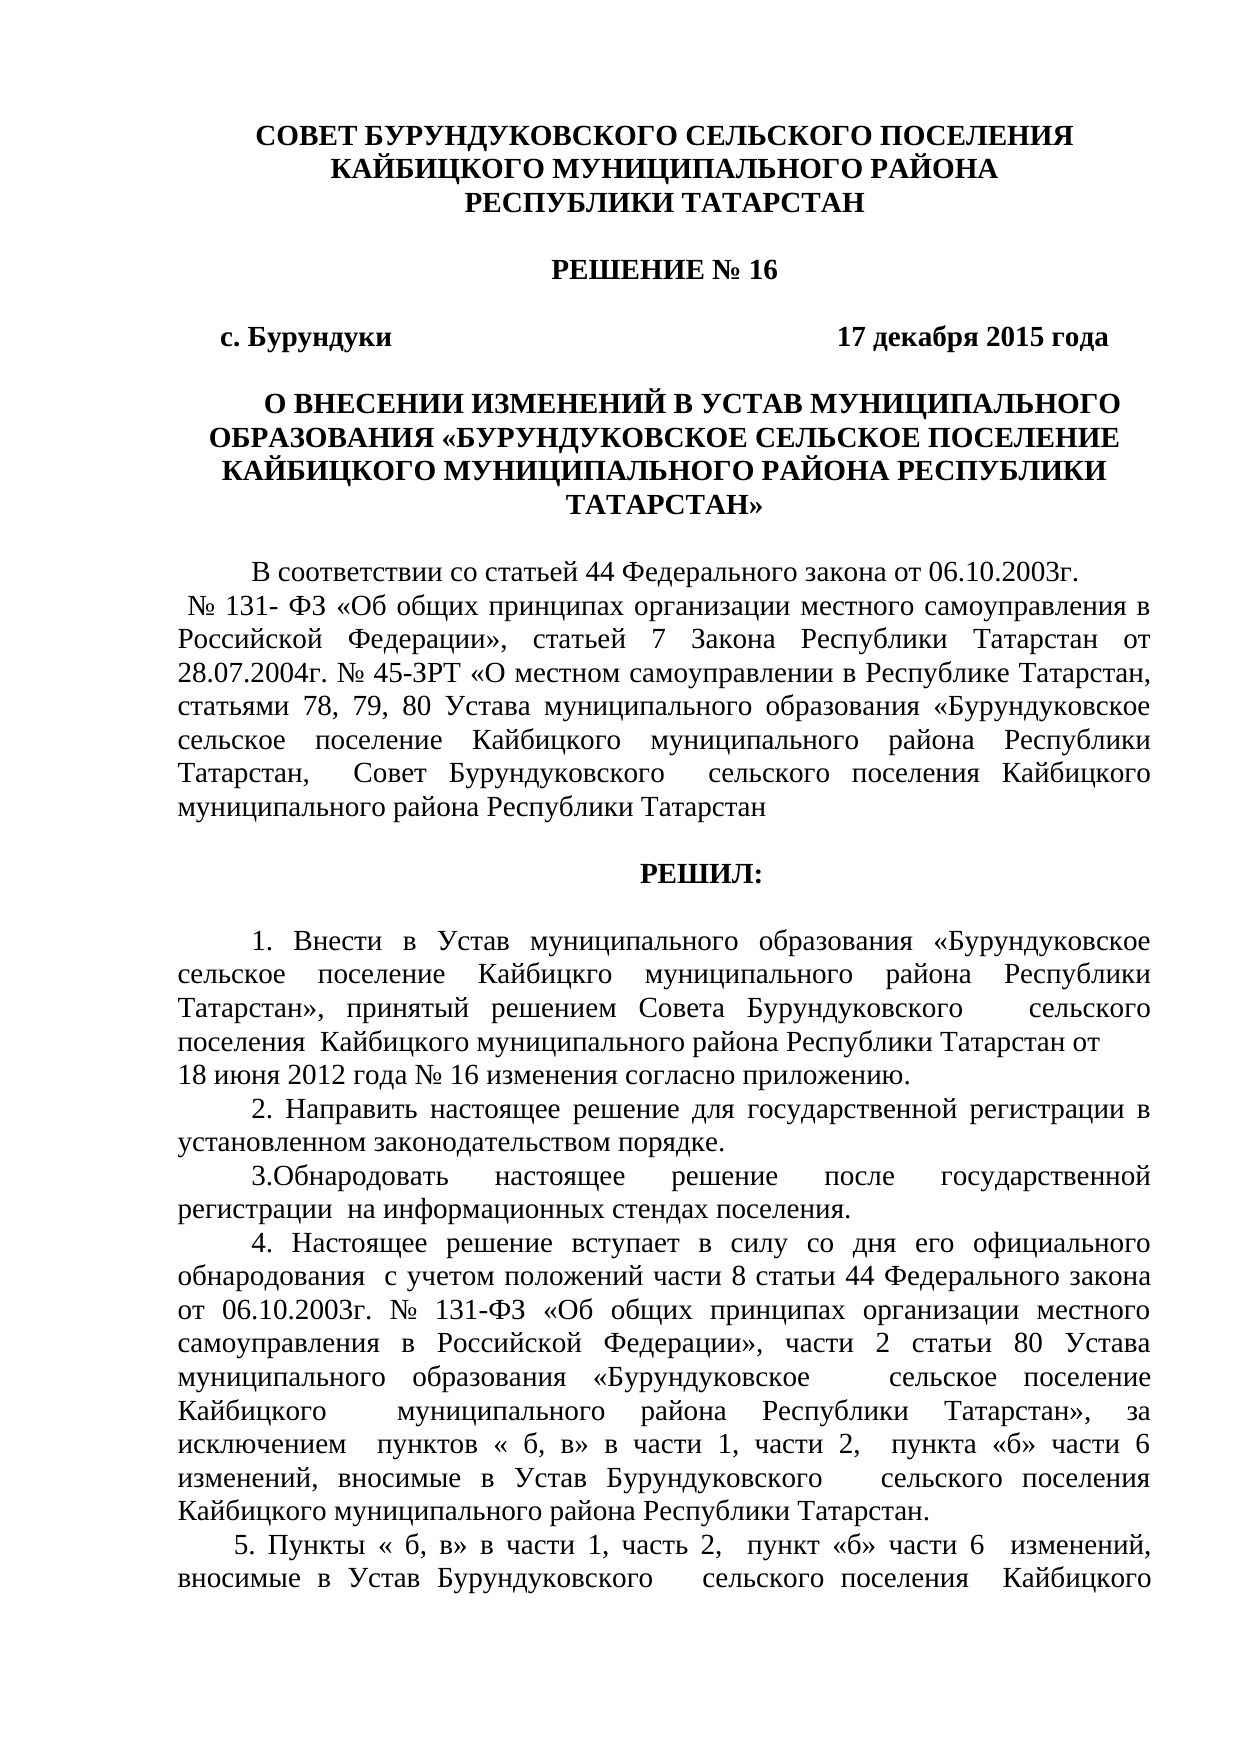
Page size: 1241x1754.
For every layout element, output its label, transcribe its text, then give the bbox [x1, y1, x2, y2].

text РЕШИЛ: [177, 856, 1152, 889]
text 18 июня 2012 года № 16 изменения согласно приложению. [177, 1057, 1152, 1091]
text СОВЕТ БУРУНДУКОВСКОГО СЕЛЬСКОГО ПОСЕЛЕНИЯ КАЙБИЦКОГО МУНИЦИПАЛЬНОГО РАЙОНА [177, 118, 1152, 185]
text В соответствии со статьей 44 Федерального закона от 06.10.2003г. [177, 554, 1152, 588]
text О ВНЕСЕНИИ ИЗМЕНЕНИЙ В УСТАВ МУНИЦИПАЛЬНОГО ОБРАЗОВАНИЯ «БУРУНДУКОВСКОЕ СЕЛЬСКОЕ ПОСЕЛЕНИЕ КАЙБИЦКОГО МУНИЦИПАЛЬНОГО РАЙОНА РЕСПУБЛИКИ ТАТАРСТАН» [177, 386, 1152, 521]
text РЕШЕНИЕ № 16 [177, 252, 1152, 286]
text 2. Направить настоящее решение для государственной регистрации в установленном законодательством порядке. [177, 1091, 1152, 1158]
text 1. Внести в Устав муниципального образования «Бурундуковское сельское поселение Кайбицкго муниципального района Республики Татарстан», принятый решением Совета Бурундуковского сельского поселения Кайбицкого муниципального района Республики Татарстан от [177, 923, 1152, 1057]
text РЕСПУБЛИКИ ТАТАРСТАН [177, 185, 1152, 219]
text № 131- ФЗ «Об общих принципах организации местного самоуправления в Российской Федерации», статьей 7 Закона Республики Татарстан от 28.07.2004г. № 45-ЗРТ «О местном самоуправлении в Республике Татарстан, статьями 78, 79, 80 Устава муниципального образования «Бурундуковское сельское поселение Кайбицкого муниципального района Республики Татарстан, Совет Бурундуковского сельского поселения Кайбицкого муниципального района Республики Татарстан [177, 588, 1152, 822]
text с. Бурундуки 17 декабря 2015 года [177, 319, 1152, 353]
text 4. Настоящее решение вступает в силу со дня его официального обнародования с учетом положений части 8 статьи 44 Федерального закона от 06.10.2003г. № 131-ФЗ «Об общих принципах организации местного самоуправления в Российской Федерации», части 2 статьи 80 Устава муниципального образования «Бурундуковское сельское поселение Кайбицкого муниципального района Республики Татарстан», за исключением пунктов « б, в» в части 1, части 2, пункта «б» части 6 изменений, вносимые в Устав Бурундуковского сельского поселения Кайбицкого муниципального района Республики Татарстан. [177, 1225, 1152, 1527]
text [177, 1527, 1152, 1594]
text 3.Обнародовать настоящее решение после государственной регистрации на информационных стендах поселения. [177, 1158, 1152, 1225]
